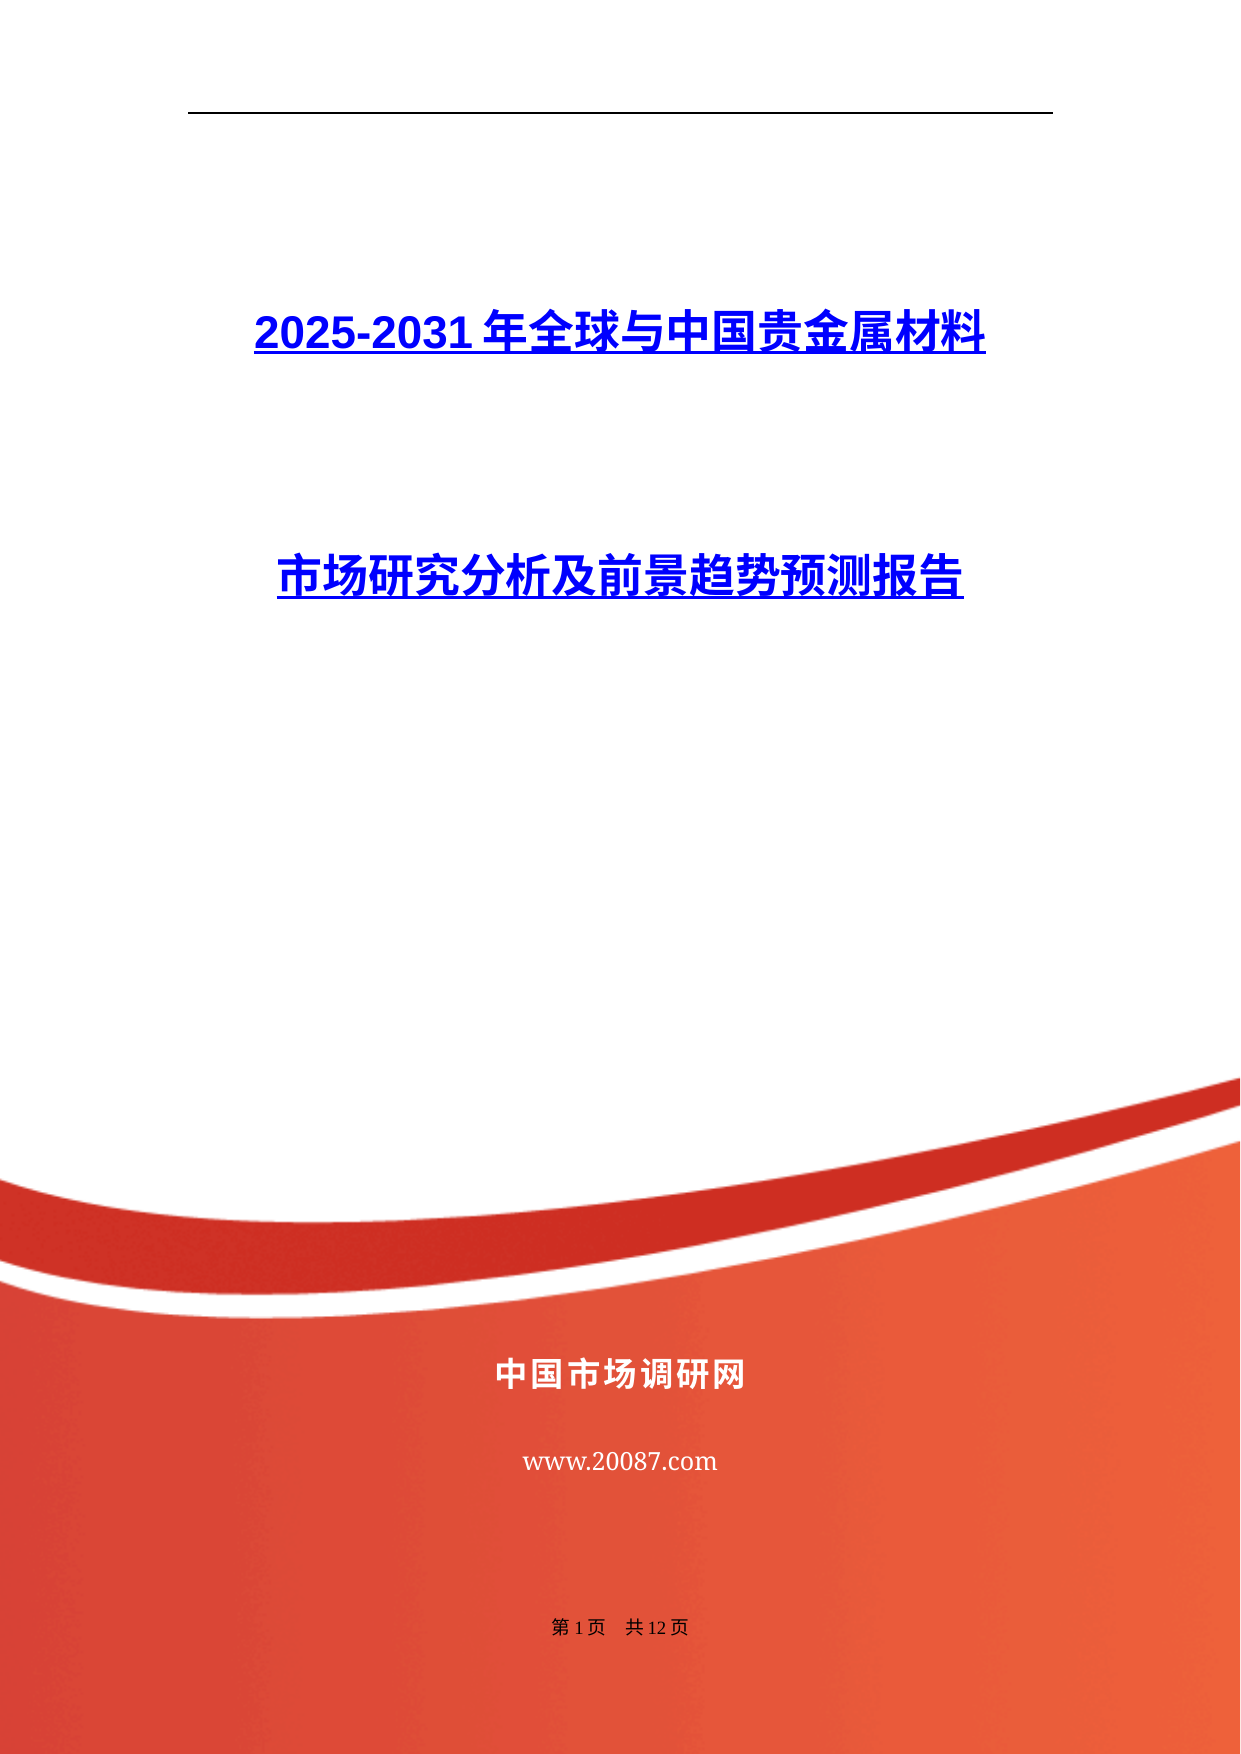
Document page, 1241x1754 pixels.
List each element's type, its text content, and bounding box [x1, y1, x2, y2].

subtitle 中国市场调研网 [187, 1339, 1053, 1404]
picture [0, 1006, 1241, 1754]
text www.20087.com [187, 1428, 1053, 1493]
table_header 2025-2031年全球与中国贵金属材料市场研究分析及前景趋势预测报告 [188, 207, 1053, 773]
